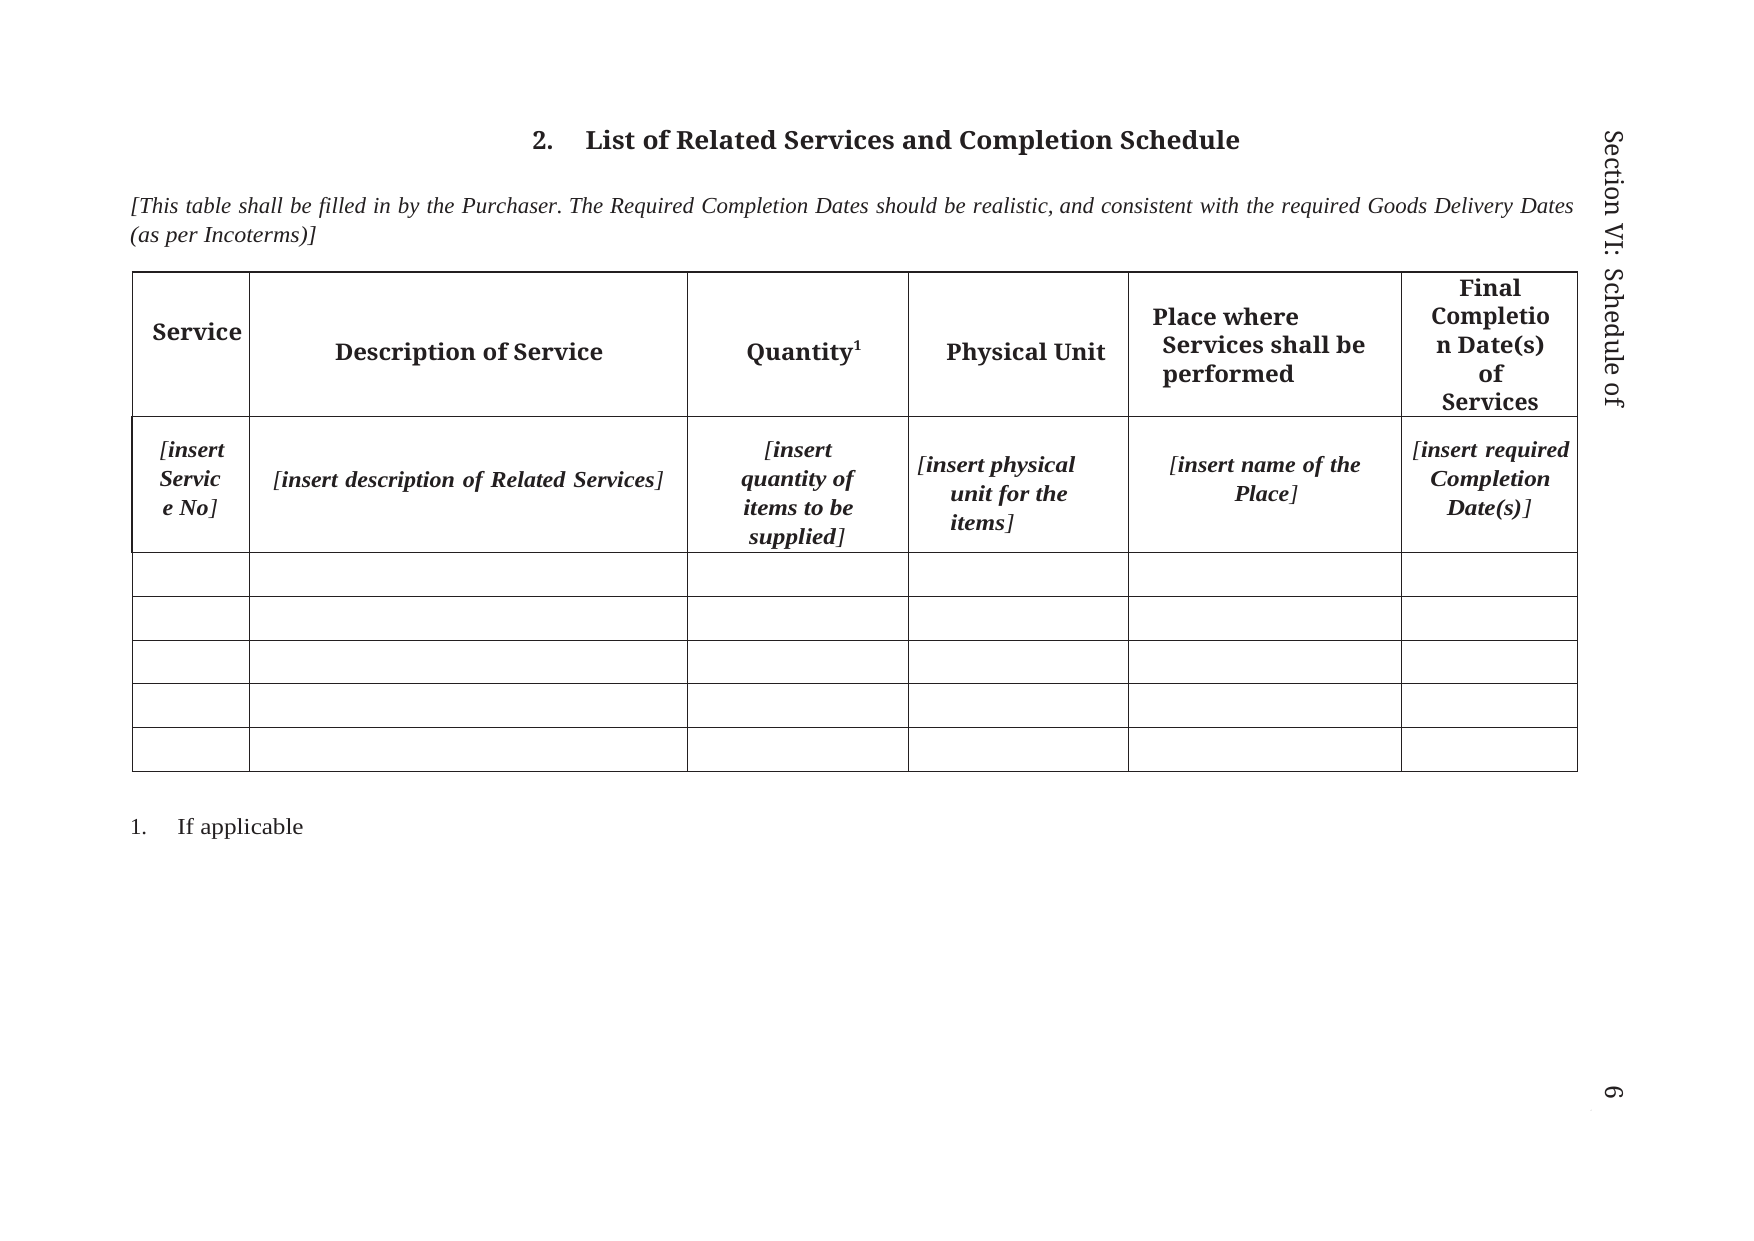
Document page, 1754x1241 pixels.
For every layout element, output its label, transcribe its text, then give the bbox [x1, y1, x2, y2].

table_cell [133, 728, 249, 771]
table_cell [insert required Completion Date(s)] [1402, 417, 1577, 552]
table_cell [688, 553, 908, 596]
table_cell [insert Service No] [133, 417, 249, 552]
table_cell [133, 597, 249, 639]
table_cell [1402, 553, 1577, 596]
table_header Quantity1 [688, 273, 908, 416]
table_cell [133, 684, 249, 727]
table_cell [1129, 597, 1401, 639]
table_cell [909, 728, 1128, 771]
table_cell [688, 641, 908, 683]
table_cell [1402, 684, 1577, 727]
table_cell [1402, 641, 1577, 683]
table_cell [insert physical unit for the items] [909, 417, 1128, 552]
table_cell [insert description of Related Services] [250, 417, 687, 552]
table_header Description of Service [250, 273, 687, 416]
table_cell [133, 553, 249, 596]
table_header Physical Unit [909, 273, 1128, 416]
table_cell [250, 684, 687, 727]
table_cell [insert quantity of items to be supplied] [688, 417, 908, 552]
list List of Related Services and Completion Schedule [532, 122, 1589, 157]
table_cell [250, 553, 687, 596]
table_cell [688, 597, 908, 639]
table_cell [1129, 553, 1401, 596]
table_cell [688, 728, 908, 771]
table_cell [1402, 597, 1577, 639]
table_header Service [133, 273, 249, 416]
list If applicable [130, 813, 1589, 839]
table_cell [250, 597, 687, 639]
table_cell [909, 641, 1128, 683]
table_cell [1129, 641, 1401, 683]
table_cell [133, 641, 249, 683]
table_cell [909, 684, 1128, 727]
table_header Final Completion Date(s) of Services [1402, 273, 1577, 416]
table_cell [909, 553, 1128, 596]
table_cell [insert name of the Place] [1129, 417, 1401, 552]
table_cell [250, 728, 687, 771]
table_cell [1129, 684, 1401, 727]
table_cell [250, 641, 687, 683]
text [This table shall be filled in by the Purchaser. The Required Completion Dates should be realistic, and consistent with the required Goods Delivery Dates (as per Incoterms)] [130, 192, 1589, 248]
table_cell [1129, 728, 1401, 771]
table_header Place where Services shall be performed [1129, 273, 1401, 416]
table_cell [1402, 728, 1577, 771]
table_cell [909, 597, 1128, 639]
table_cell [688, 684, 908, 727]
